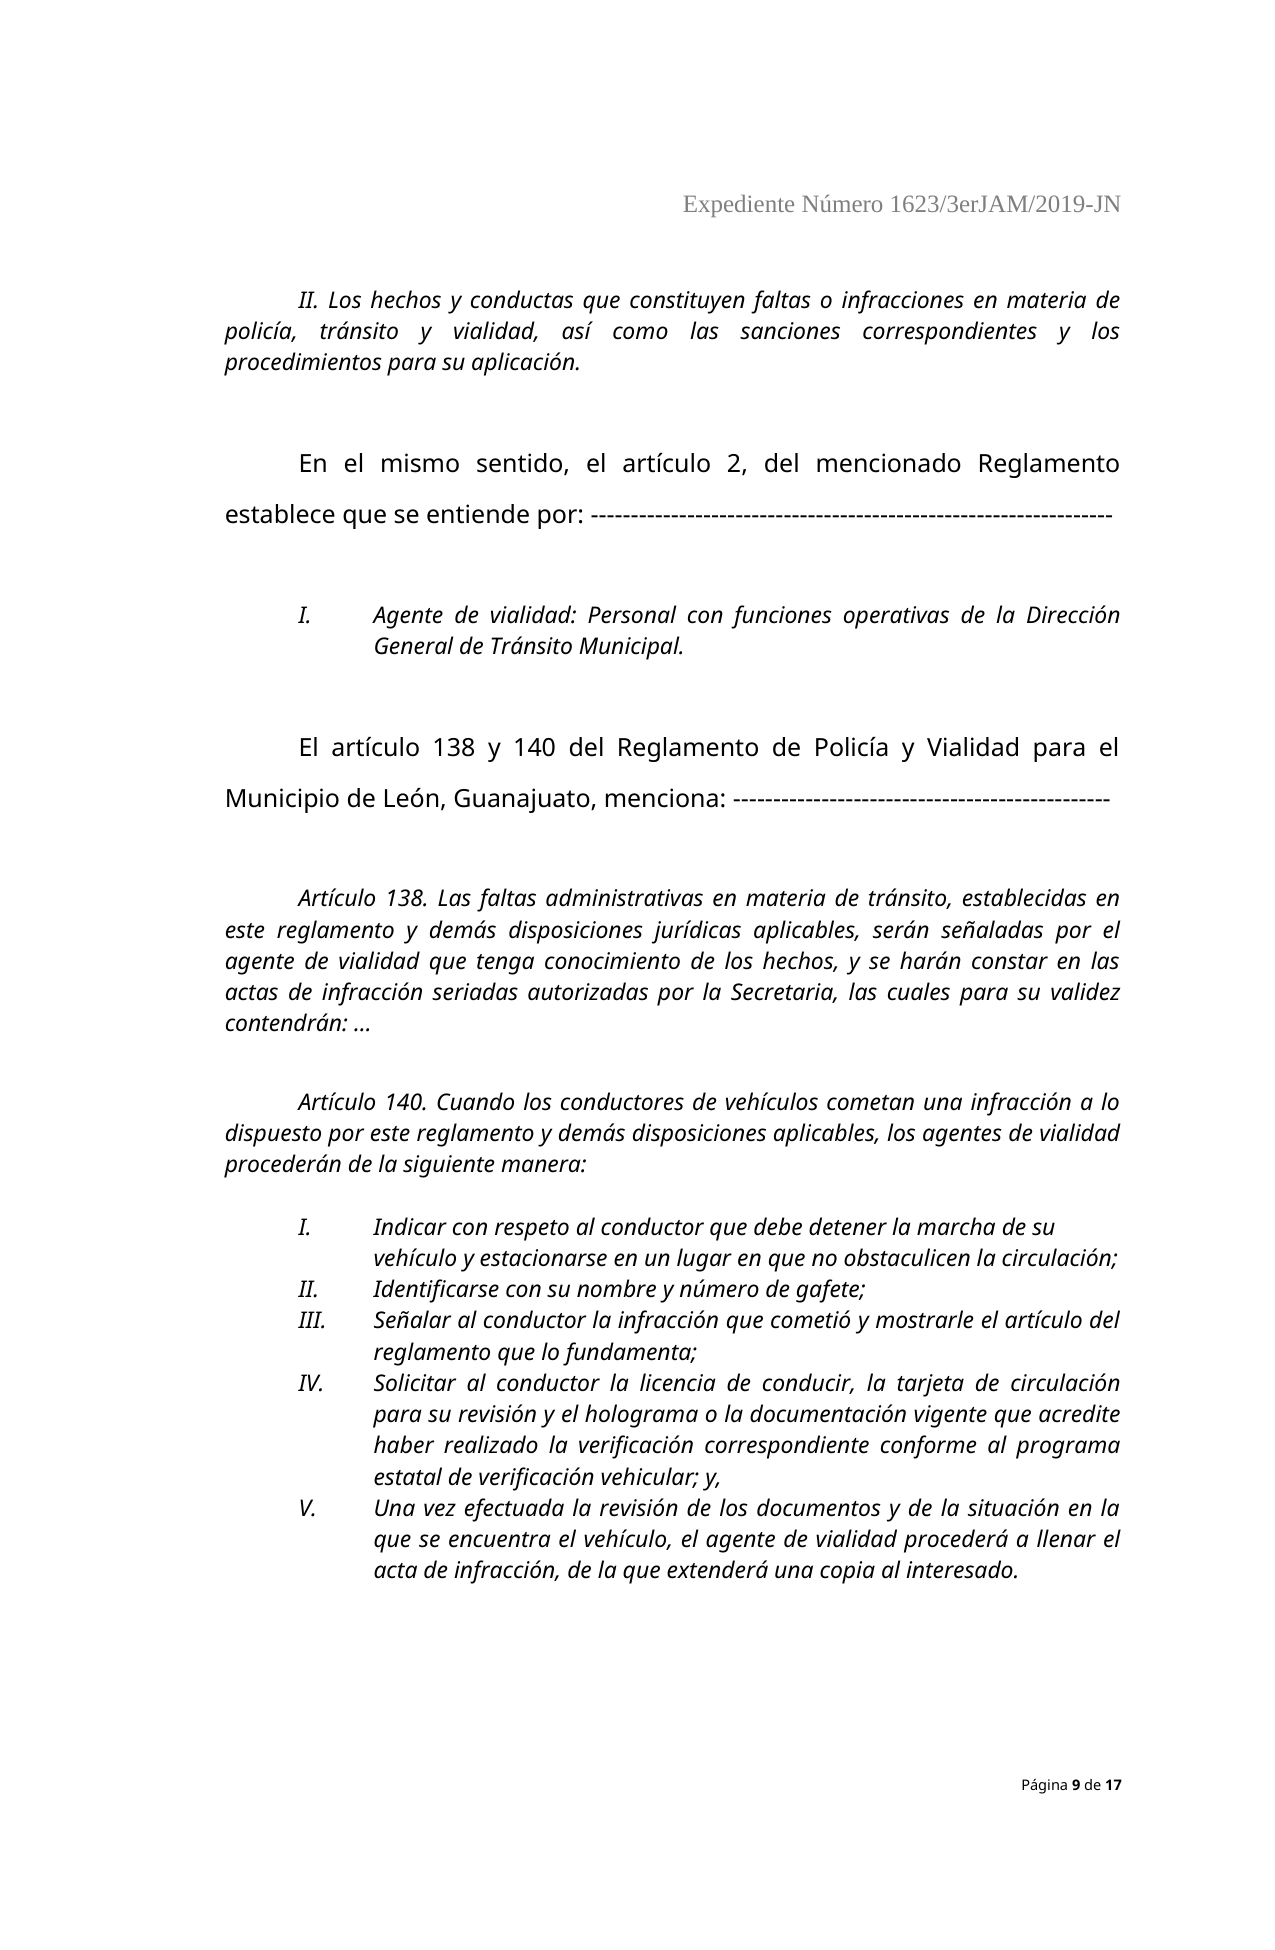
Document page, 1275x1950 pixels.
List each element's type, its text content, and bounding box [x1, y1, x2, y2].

list Una vez efectuada la revisión de los documentos y de la situación en la que se encuentra el vehículo, el agente de vialidad procederá a llenar el acta de infracción, de la que extenderá una copia al interesado. [298, 1492, 1121, 1585]
list Solicitar al conductor la licencia de conducir, la tarjeta de circulación para su revisión y el holograma o la documentación vigente que acredite haber realizado la verificación correspondiente conforme al programa estatal de verificación vehicular; y, [298, 1367, 1121, 1492]
text II. Los hechos y conductas que constituyen faltas o infracciones en materia de policía, tránsito y vialidad, así como las sanciones correspondientes y los procedimientos para su aplicación. [224, 283, 1121, 377]
list Identificarse con su nombre y número de gafete; [298, 1273, 1121, 1304]
text En el mismo sentido, el artículo 2, del mencionado Reglamento establece que se entiende por: ----------------------------------------------------------------- [224, 445, 1121, 531]
list Agente de vialidad: Personal con funciones operativas de la Dirección General de Tránsito Municipal. [298, 598, 1121, 661]
text El artículo 138 y 140 del Reglamento de Policía y Vialidad para el Municipio de León, Guanajuato, menciona: ----------------------------------------------- [224, 729, 1121, 814]
list Señalar al conductor la infracción que cometió y mostrarle el artículo del reglamento que lo fundamenta; [298, 1304, 1121, 1367]
text Artículo 140. Cuando los conductores de vehículos cometan una infracción a lo dispuesto por este reglamento y demás disposiciones aplicables, los agentes de vialidad procederán de la siguiente manera: [224, 1085, 1121, 1179]
text Artículo 138. Las faltas administrativas en materia de tránsito, establecidas en este reglamento y demás disposiciones jurídicas aplicables, serán señaladas por el agente de vialidad que tenga conocimiento de los hechos, y se harán constar en las actas de infracción seriadas autorizadas por la Secretaria, las cuales para su validez contendrán: … [224, 882, 1121, 1038]
list Indicar con respeto al conductor que debe detener la marcha de su vehículo y estacionarse en un lugar en que no obstaculicen la circulación; [298, 1210, 1121, 1273]
